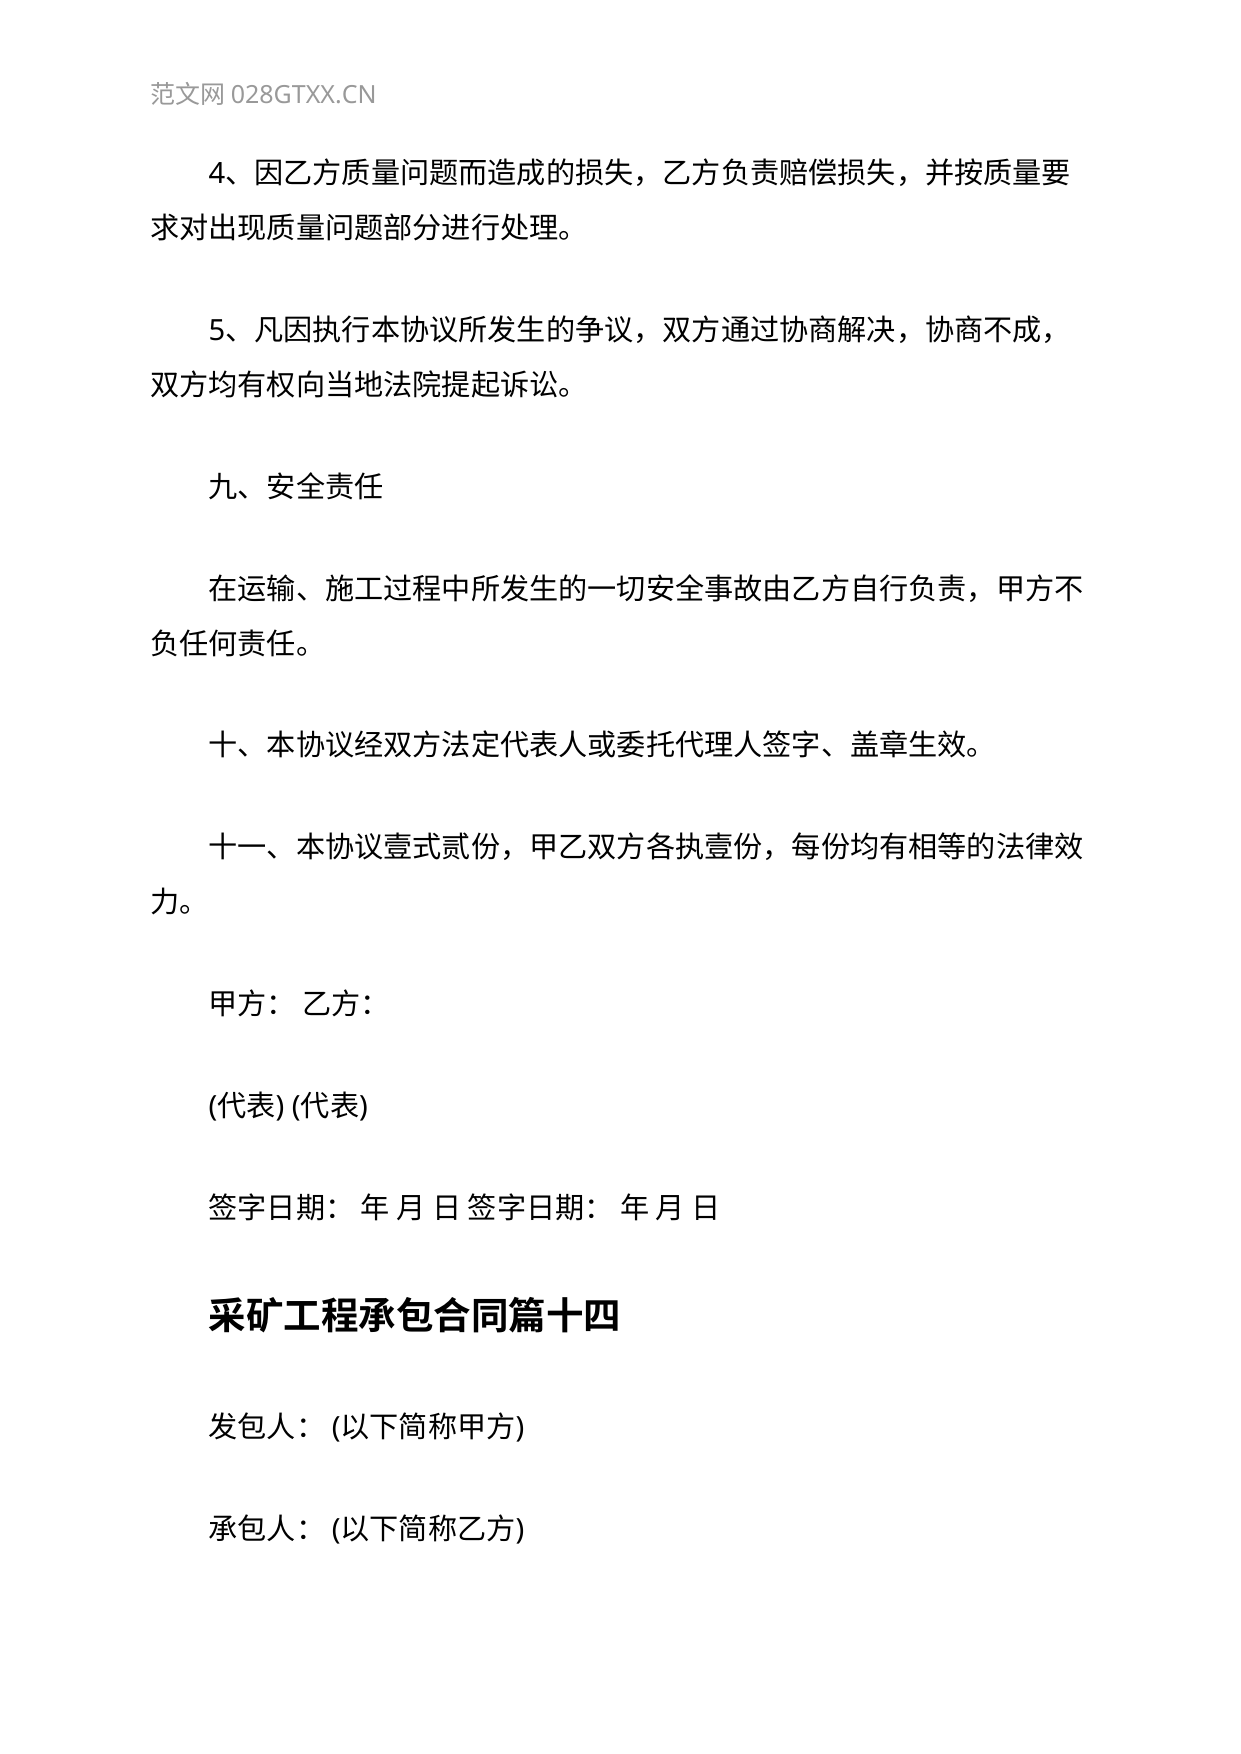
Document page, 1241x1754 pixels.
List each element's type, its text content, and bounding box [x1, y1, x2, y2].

text 九、安全责任 [150, 463, 1090, 506]
text 在运输、施工过程中所发生的一切安全事故由乙方自行负责，甲方不负任何责任。 [150, 565, 1090, 662]
text 十一、本协议壹式贰份，甲乙双方各执壹份，每份均有相等的法律效力。 [150, 824, 1090, 921]
text 十、本协议经双方法定代表人或委托代理人签字、盖章生效。 [150, 722, 1090, 764]
text 承包人： (以下简称乙方) [150, 1505, 1090, 1548]
text 签字日期： 年 月 日 签字日期： 年 月 日 [150, 1184, 1090, 1226]
text 甲方： 乙方： [150, 980, 1090, 1023]
text 采矿工程承包合同篇十四 [150, 1286, 1090, 1340]
text 4、因乙方质量问题而造成的损失，乙方负责赔偿损失，并按质量要求对出现质量问题部分进行处理。 [150, 150, 1090, 247]
text 发包人： (以下简称甲方) [150, 1403, 1090, 1446]
text 5、凡因执行本协议所发生的争议，双方通过协商解决，协商不成，双方均有权向当地法院提起诉讼。 [150, 307, 1090, 404]
text (代表) (代表) [150, 1082, 1090, 1124]
